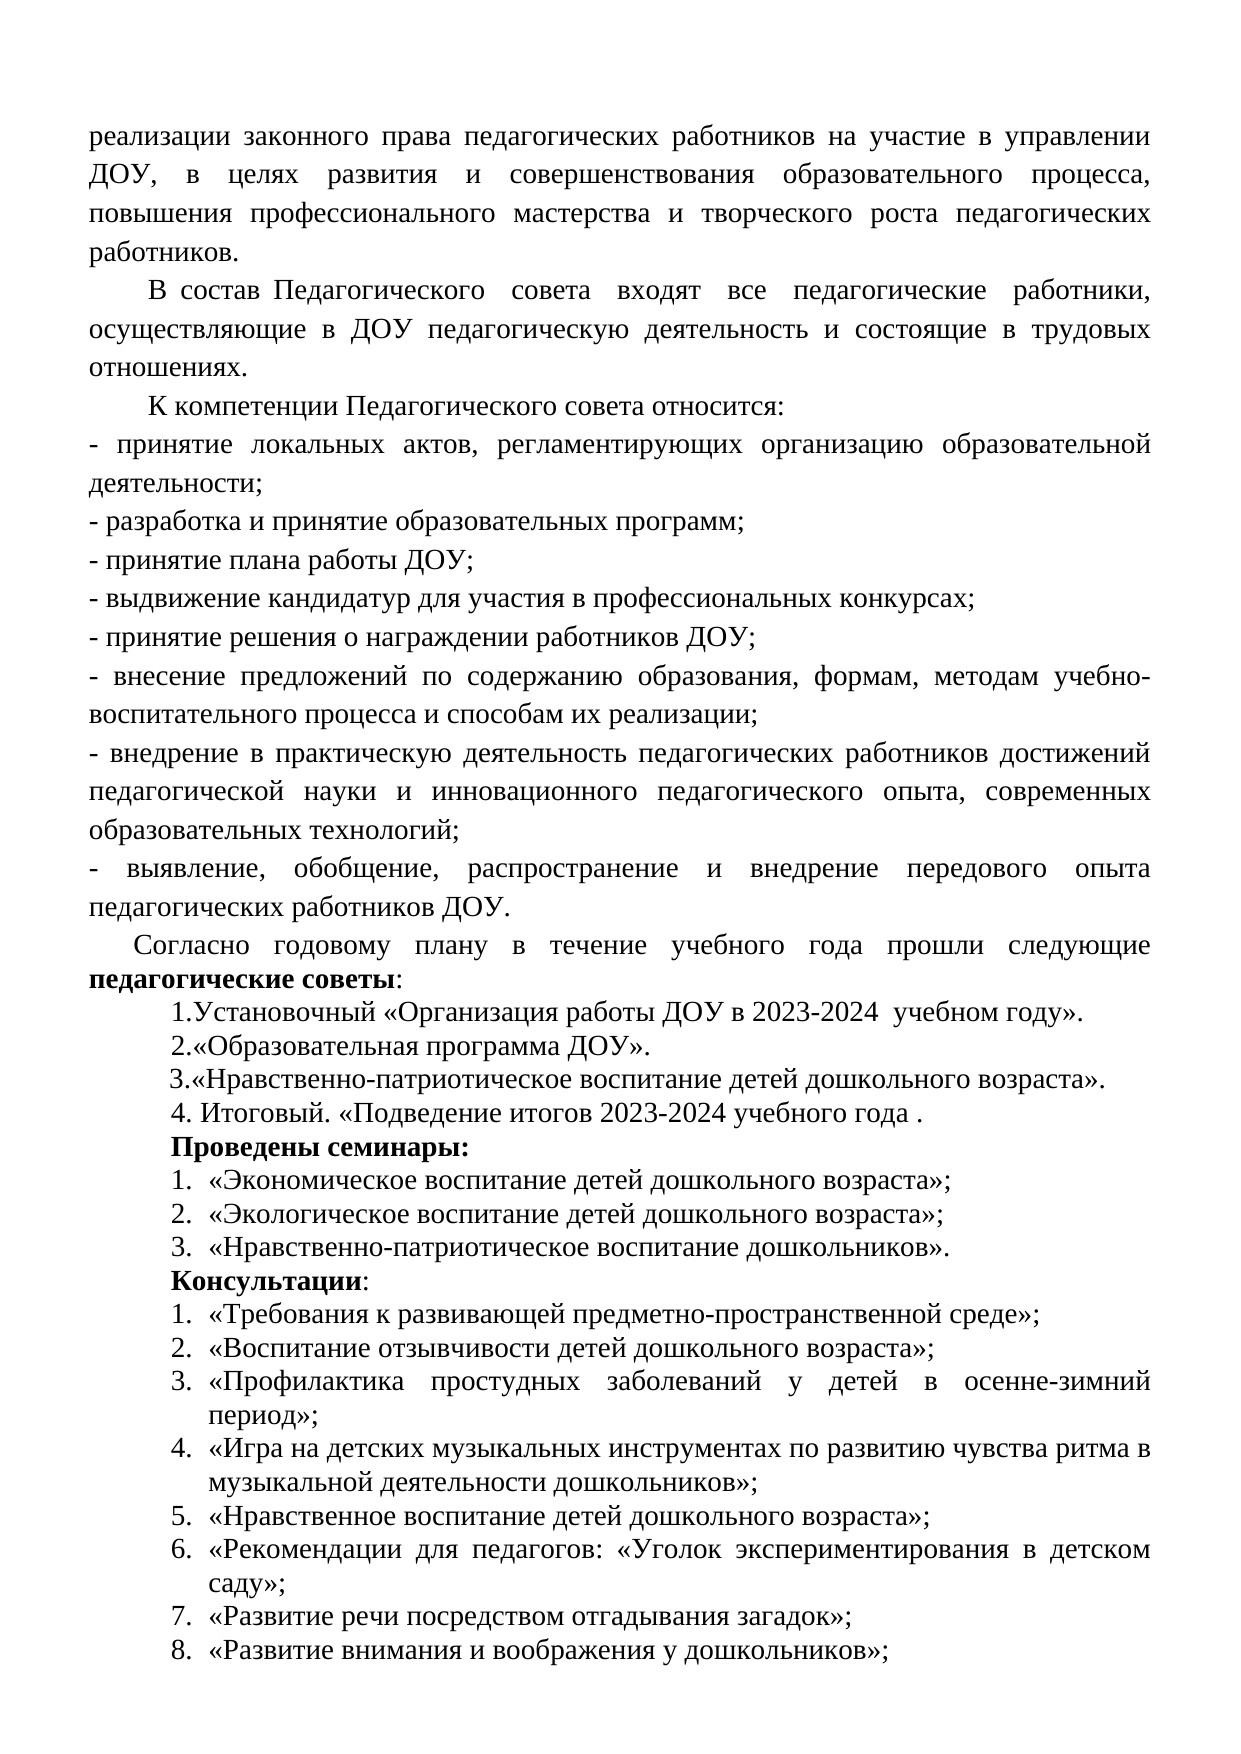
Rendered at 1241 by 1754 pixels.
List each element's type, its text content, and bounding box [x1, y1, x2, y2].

list «Нравственное воспитание детей дошкольного возраста»; [171, 1498, 1152, 1531]
text - принятие плана работы ДОУ; [89, 542, 1152, 576]
list «Экономическое воспитание детей дошкольного возраста»; [171, 1162, 1152, 1196]
list «Воспитание отзывчивости детей дошкольного возраста»; [171, 1330, 1152, 1363]
text К компетенции Педагогического совета относится: [89, 388, 1152, 421]
list «Развитие внимания и воображения у дошкольников»; [171, 1632, 1152, 1665]
text 4. Итоговый. «Подведение итогов 2023-2024 учебного года . [171, 1095, 1152, 1129]
text - выявление, обобщение, распространение и внедрение передового опыта педагогических работников ДОУ. [89, 850, 1152, 922]
list «Профилактика простудных заболеваний у детей в осенне-зимний период»; [171, 1363, 1152, 1431]
text - внесение предложений по содержанию образования, формам, методам учебно-воспитательного процесса и способам их реализации; [89, 658, 1152, 730]
text Согласно годовому плану в течение учебного года прошли следующие педагогические советы: [89, 927, 1152, 994]
list «Экологическое воспитание детей дошкольного возраста»; [171, 1196, 1152, 1229]
list «Рекомендации для педагогов: «Уголок экспериментирования в детском саду»; [171, 1531, 1152, 1598]
text Консультации: [171, 1263, 1152, 1296]
list «Нравственно-патриотическое воспитание дошкольников». [171, 1229, 1152, 1263]
list «Требования к развивающей предметно-пространственной среде»; [171, 1296, 1152, 1330]
text - выдвижение кандидатур для участия в профессиональных конкурсах; [89, 581, 1152, 614]
text - принятие локальных актов, регламентирующих организацию образовательной деятельности; [89, 426, 1152, 498]
text - разработка и принятие образовательных программ; [89, 503, 1152, 537]
text 1.Установочный «Организация работы ДОУ в 2023-2024 учебном году». [171, 994, 1152, 1028]
text 2.«Образовательная программа ДОУ». [171, 1028, 1152, 1062]
text В состав Педагогического совета входят все педагогические работники, осуществляющие в ДОУ педагогическую деятельность и состоящие в трудовых отношениях. [89, 272, 1152, 383]
text - принятие решения о награждении работников ДОУ; [89, 619, 1152, 653]
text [89, 118, 1152, 267]
text Проведены семинары: [171, 1129, 1152, 1162]
text - внедрение в практическую деятельность педагогических работников достижений педагогической науки и инновационного педагогического опыта, современных образовательных технологий; [89, 735, 1152, 845]
list «Игра на детских музыкальных инструментах по развитию чувства ритма в музыкальной деятельности дошкольников»; [171, 1431, 1152, 1498]
list «Развитие речи посредством отгадывания загадок»; [171, 1598, 1152, 1632]
text 3.«Нравственно-патриотическое воспитание детей дошкольного возраста». [89, 1062, 1152, 1095]
